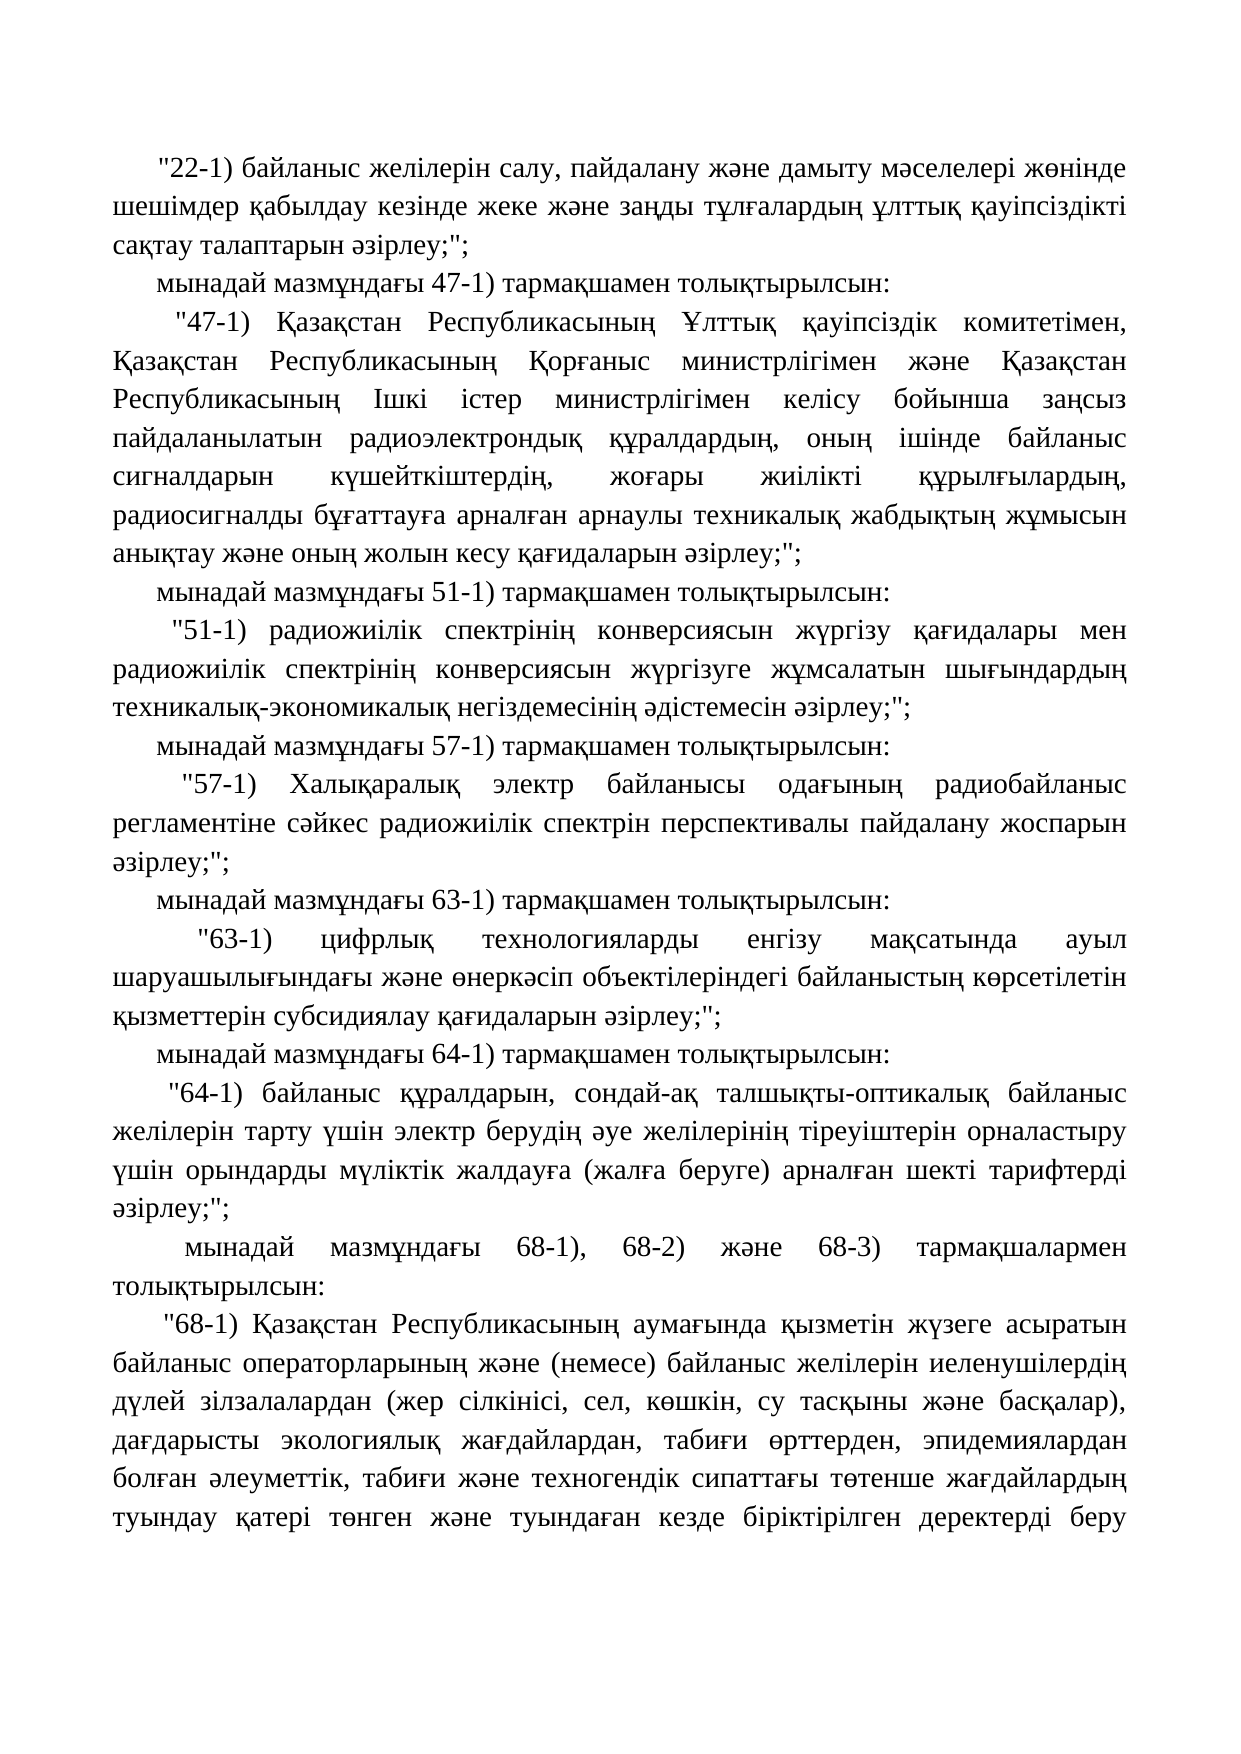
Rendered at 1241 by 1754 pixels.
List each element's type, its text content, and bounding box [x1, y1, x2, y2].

text "22-1) байланыс желілерін салу, пайдалану және дамыту мәселелері жөнінде шешімдер қабылдау кезінде жеке және заңды тұлғалардың ұлттық қауіпсіздікті сақтау талаптарын әзірлеу;"; [112, 150, 1128, 261]
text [112, 1306, 1128, 1532]
text мынадай мазмұндағы 68-1), 68-2) және 68-3) тармақшалармен толықтырылсын: [112, 1229, 1128, 1301]
text "47-1) Қазақстан Республикасының Ұлттық қауіпсіздік комитетімен, Қазақстан Республикасының Қорғаныс министрлігімен және Қазақстан Республикасының Ішкі істер министрлігімен келісу бойынша заңсыз пайдаланылатын радиоэлектрондық құралдардың, оның ішінде байланыс сигналдарын күшейткіштердің, жоғары жиілікті құрылғылардың, радиосигналды бұғаттауға арналған арнаулы техникалық жабдықтың жұмысын анықтау және оның жолын кесу қағидаларын әзірлеу;"; [112, 304, 1128, 569]
text "63-1) цифрлық технологияларды енгізу мақсатында ауыл шаруашылығындағы және өнеркәсіп объектілеріндегі байланыстың көрсетілетін қызметтерін субсидиялау қағидаларын әзірлеу;"; [112, 921, 1128, 1031]
text мынадай мазмұндағы 47-1) тармақшамен толықтырылсын: [112, 266, 1128, 299]
text мынадай мазмұндағы 51-1) тармақшамен толықтырылсын: [112, 574, 1128, 607]
text "64-1) байланыс құралдарын, сондай-ақ талшықты-оптикалық байланыс желілерін тарту үшін электр берудің әуе желілерінің тіреуіштерін орналастыру үшін орындарды мүліктік жалдауға (жалға беруге) арналған шекті тарифтерді әзірлеу;"; [112, 1075, 1128, 1224]
text "51-1) радиожиілік спектрінің конверсиясын жүргізу қағидалары мен радиожиілік спектрінің конверсиясын жүргізуге жұмсалатын шығындардың техникалық-экономикалық негіздемесінің әдістемесін әзірлеу;"; [112, 612, 1128, 723]
text мынадай мазмұндағы 64-1) тармақшамен толықтырылсын: [112, 1036, 1128, 1070]
text "57-1) Халықаралық электр байланысы одағының радиобайланыс регламентіне сәйкес радиожиілік спектрін перспективалы пайдалану жоспарын әзірлеу;"; [112, 767, 1128, 877]
text мынадай мазмұндағы 63-1) тармақшамен толықтырылсын: [112, 882, 1128, 916]
text мынадай мазмұндағы 57-1) тармақшамен толықтырылсын: [112, 728, 1128, 762]
